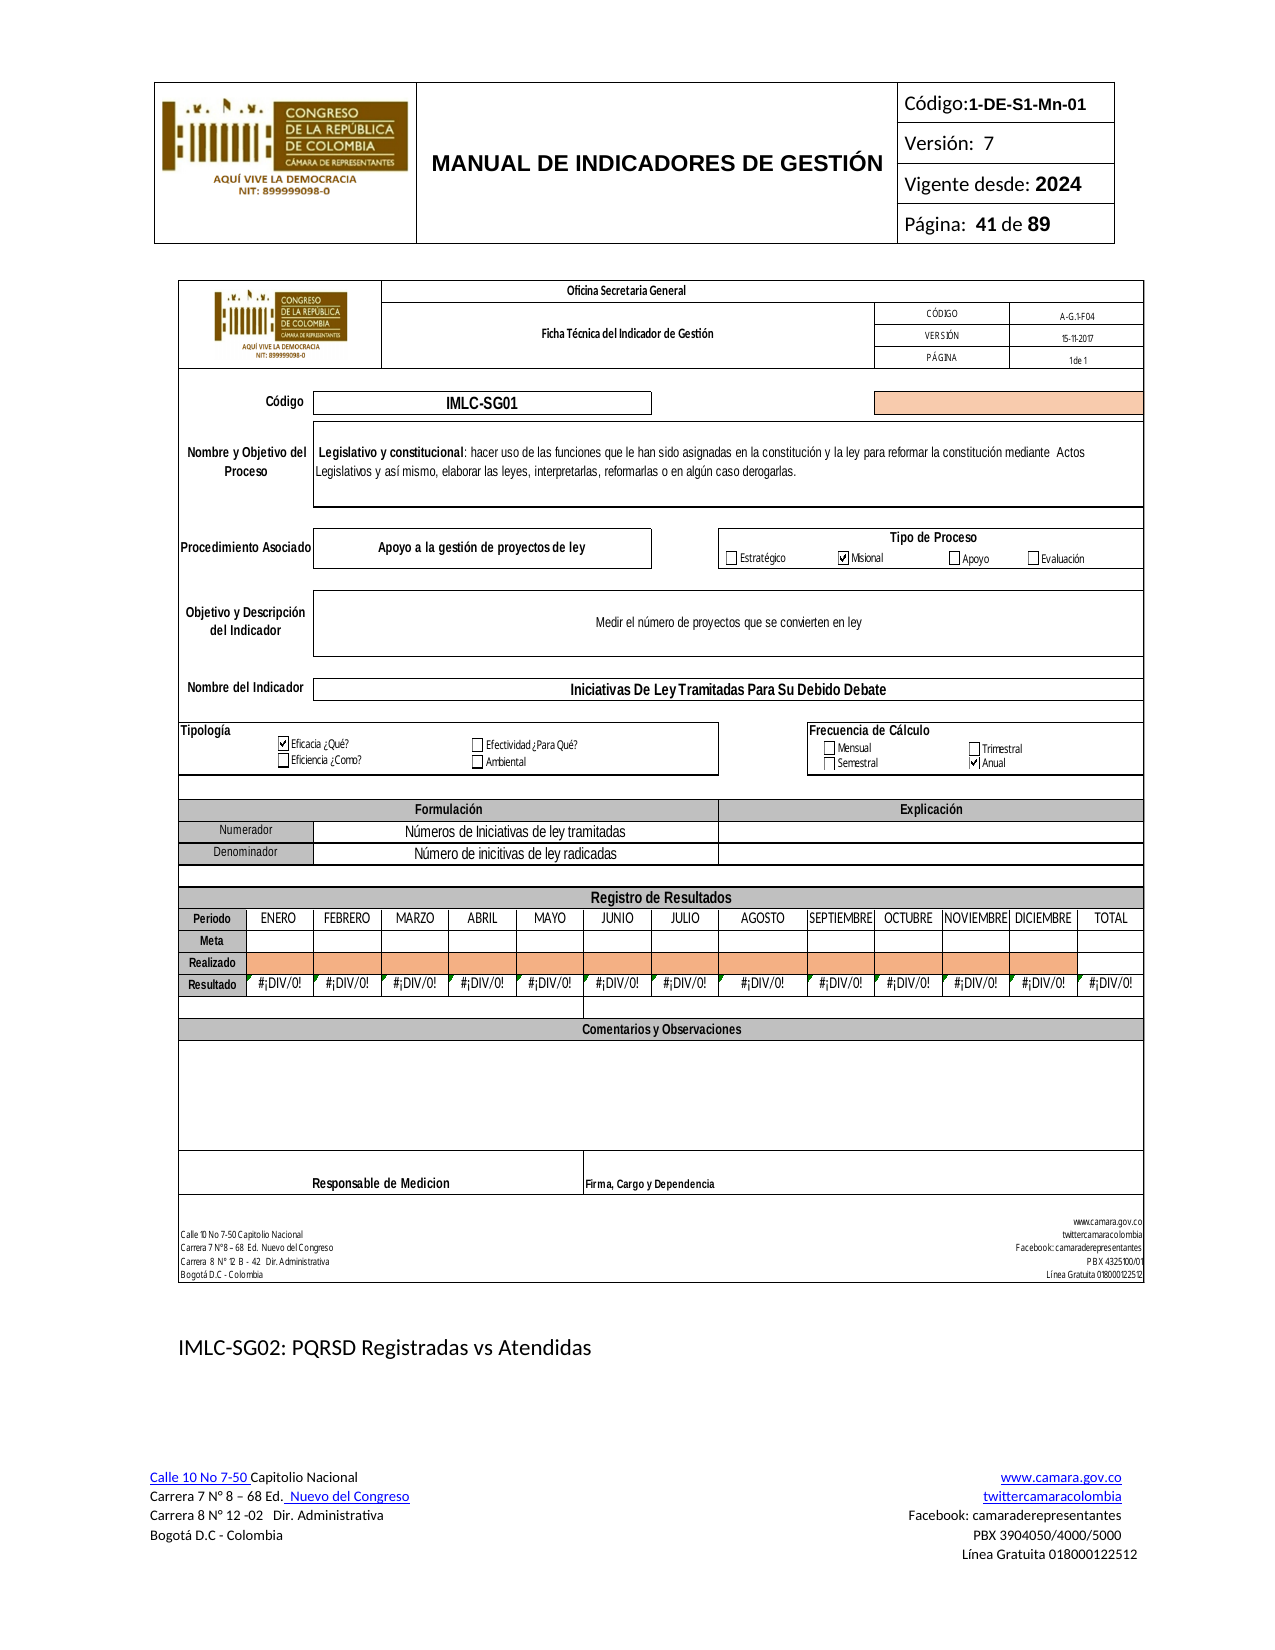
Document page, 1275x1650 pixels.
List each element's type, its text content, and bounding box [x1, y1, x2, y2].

picture [162, 97, 409, 198]
text IMLC-SG02: PQRSD Registradas vs Atendidas [178, 1333, 1102, 1361]
